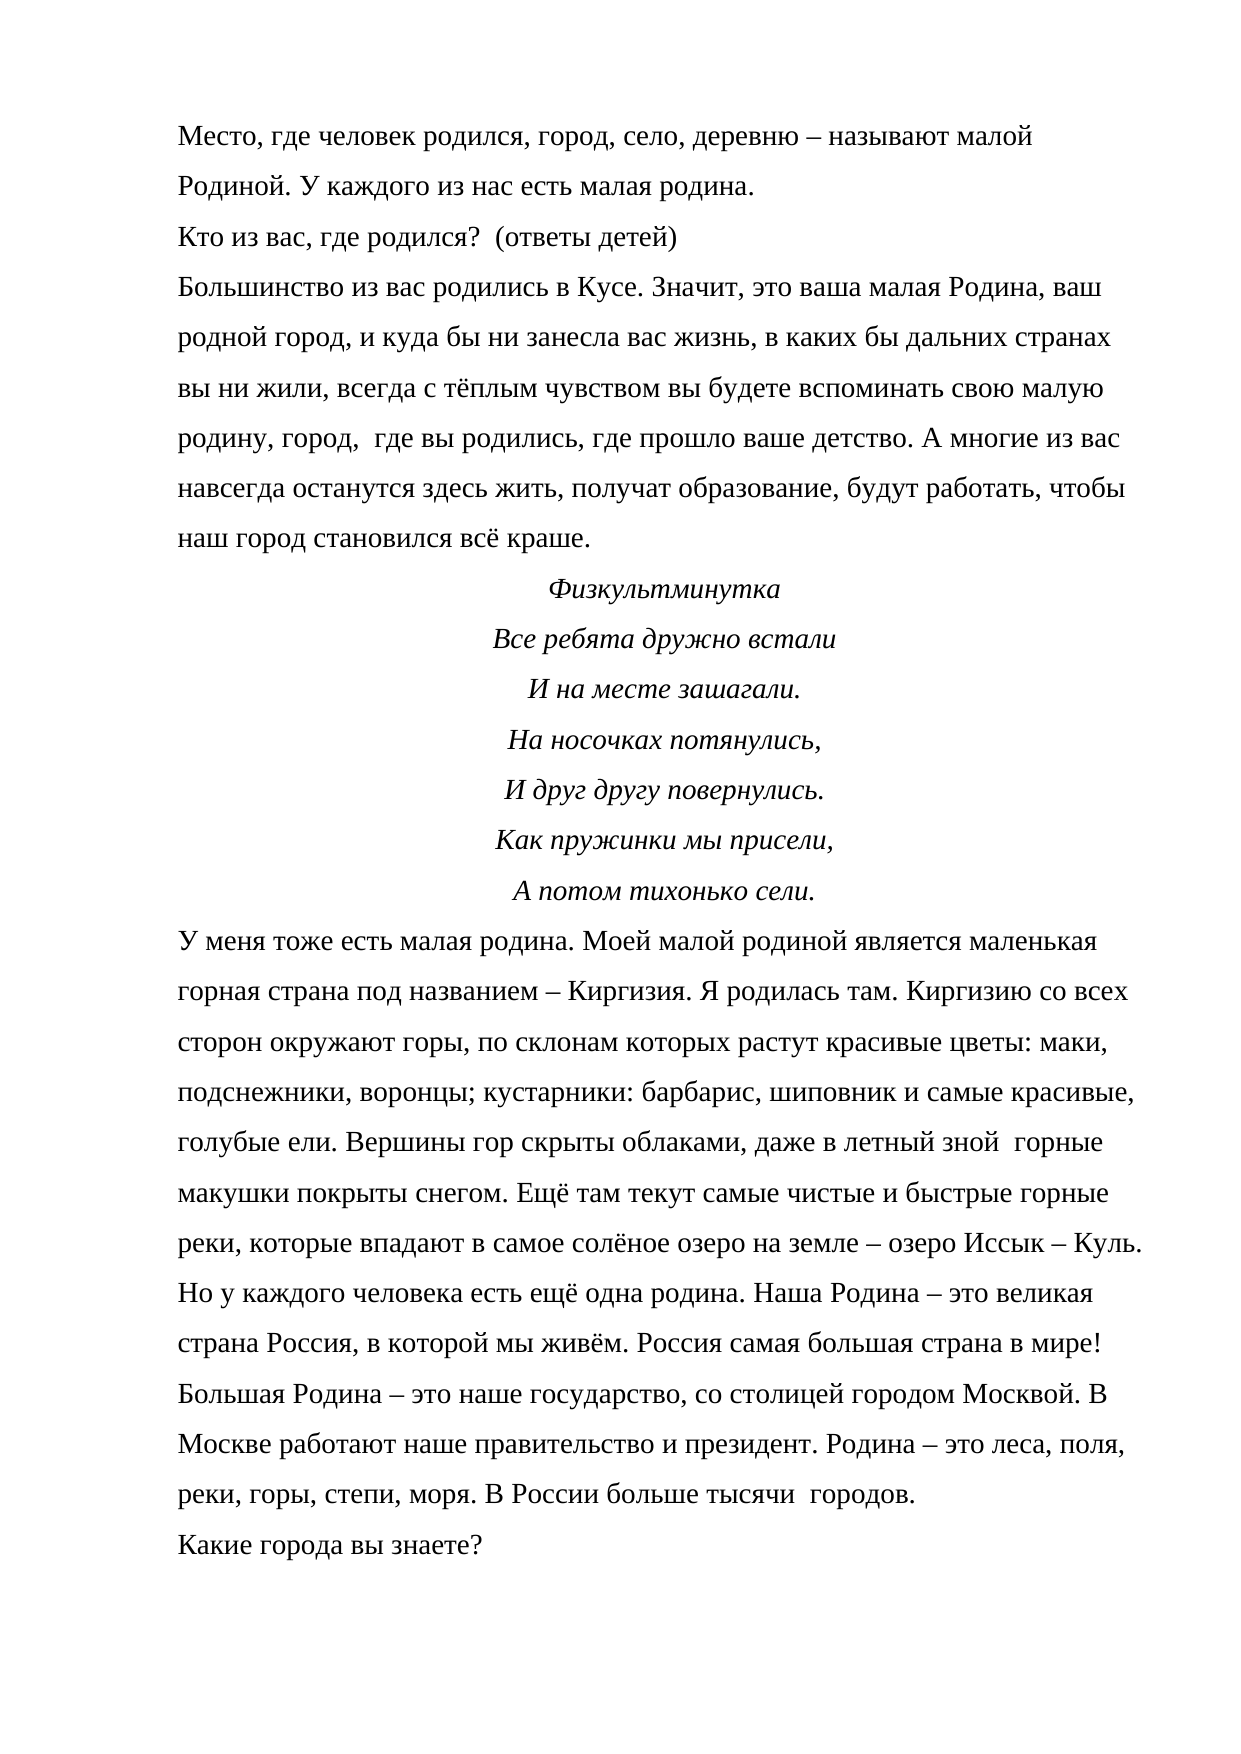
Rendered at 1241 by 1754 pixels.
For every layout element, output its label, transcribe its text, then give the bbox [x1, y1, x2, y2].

text Место, где человек родился, город, село, деревню – называют малой Родиной. У каждого из нас есть малая родина. [177, 118, 1152, 202]
text А потом тихонько сели. [177, 873, 1152, 906]
text У меня тоже есть малая родина. Моей малой родиной является маленькая горная страна под названием – Киргизия. Я родилась там. Киргизию со всех сторон окружают горы, по склонам которых растут красивые цветы: маки, подснежники, воронцы; кустарники: барбарис, шиповник и самые красивые, голубые ели. Вершины гор скрыты облаками, даже в летный зной горные макушки покрыты снегом. Ещё там текут самые чистые и быстрые горные реки, которые впадают в самое солёное озеро на земле – озеро Иссык – Куль. [177, 923, 1152, 1258]
text Кто из вас, где родился? (ответы детей) [177, 219, 1152, 252]
text И друг другу повернулись. [177, 772, 1152, 806]
text Физкультминутка [177, 571, 1152, 604]
text Все ребята дружно встали [177, 621, 1152, 655]
text Как пружинки мы присели, [177, 822, 1152, 856]
text Какие города вы знаете? [177, 1527, 1152, 1560]
text На носочках потянулись, [177, 722, 1152, 755]
text И на месте зашагали. [177, 672, 1152, 705]
text Но у каждого человека есть ещё одна родина. Наша Родина – это великая страна Россия, в которой мы живём. Россия самая большая страна в мире! Большая Родина – это наше государство, со столицей городом Москвой. В Москве работают наше правительство и президент. Родина – это леса, поля, реки, горы, степи, моря. В России больше тысячи городов. [177, 1275, 1152, 1510]
text Большинство из вас родились в Кусе. Значит, это ваша малая Родина, ваш родной город, и куда бы ни занесла вас жизнь, в каких бы дальних странах вы ни жили, всегда с тёплым чувством вы будете вспоминать свою малую родину, город, где вы родились, где прошло ваше детство. А многие из вас навсегда останутся здесь жить, получат образование, будут работать, чтобы наш город становился всё краше. [177, 269, 1152, 554]
